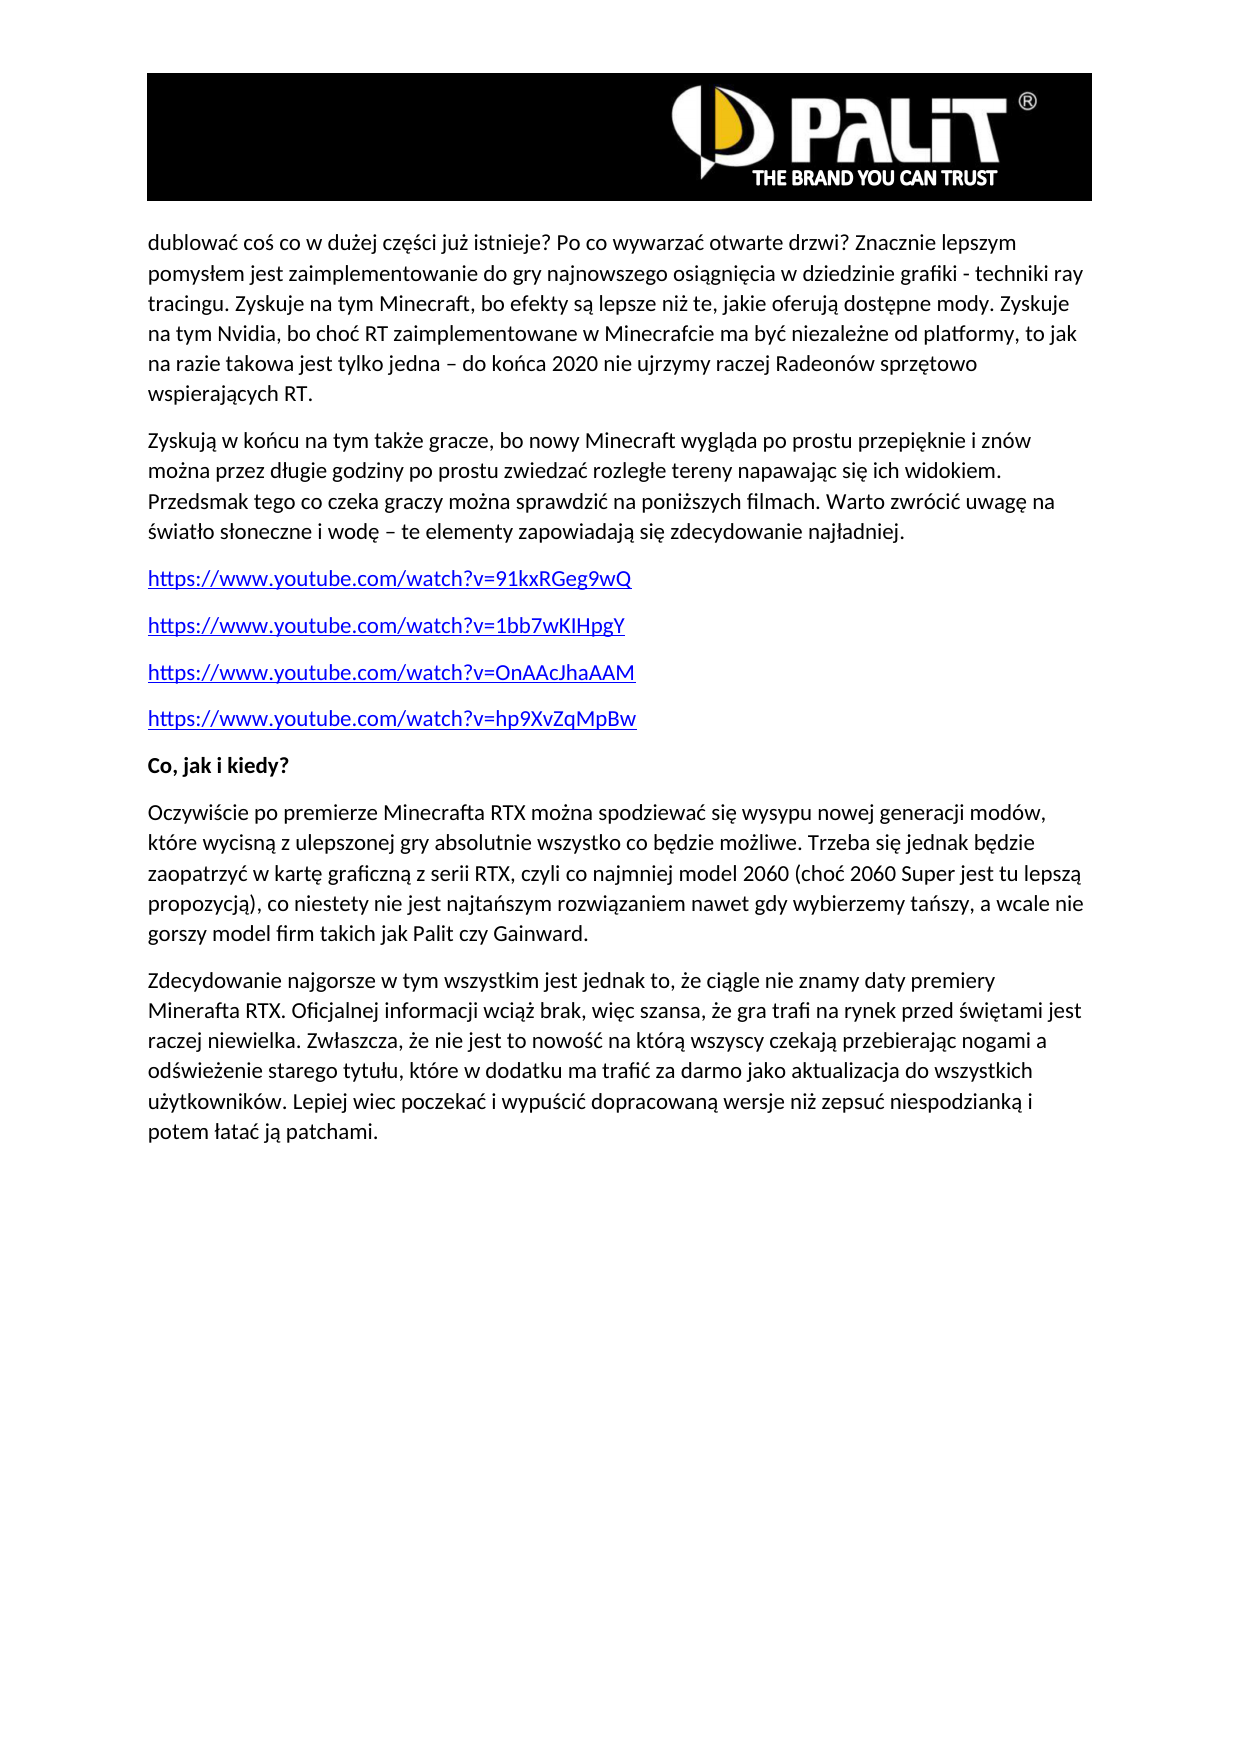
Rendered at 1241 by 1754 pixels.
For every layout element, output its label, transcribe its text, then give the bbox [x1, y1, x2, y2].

text Co, jak i kiedy? [148, 751, 1093, 779]
text Oczywiście po premierze Minecrafta RTX można spodziewać się wysypu nowej generacji modów, które wycisną z ulepszonej gry absolutnie wszystko co będzie możliwe. Trzeba się jednak będzie zaopatrzyć w kartę graficzną z serii RTX, czyli co najmniej model 2060 (choć 2060 Super jest tu lepszą propozycją), co niestety nie jest najtańszym rozwiązaniem nawet gdy wybierzemy tańszy, a wcale nie gorszy model firm takich jak Palit czy Gainward. [148, 798, 1093, 947]
text Zyskują w końcu na tym także gracze, bo nowy Minecraft wygląda po prostu przepięknie i znów można przez długie godziny po prostu zwiedzać rozległe tereny napawając się ich widokiem. Przedsmak tego co czeka graczy można sprawdzić na poniższych filmach. Warto zwrócić uwagę na światło słoneczne i wodę – te elementy zapowiadają się zdecydowanie najładniej. [148, 426, 1093, 545]
text https://www.youtube.com/watch?v=OnAAcJhaAAM [148, 658, 1093, 686]
text https://www.youtube.com/watch?v=91kxRGeg9wQ [148, 564, 1093, 592]
text Zdecydowanie najgorsze w tym wszystkim jest jednak to, że ciągle nie znamy daty premiery Minerafta RTX. Oficjalnej informacji wciąż brak, więc szansa, że gra trafi na rynek przed świętami jest raczej niewielka. Zwłaszcza, że nie jest to nowość na którą wszyscy czekają przebierając nogami a odświeżenie starego tytułu, które w dodatku ma trafić za darmo jako aktualizacja do wszystkich użytkowników. Lepiej wiec poczekać i wypuścić dopracowaną wersje niż zepsuć niespodzianką i potem łatać ją patchami. [148, 966, 1093, 1145]
picture [147, 73, 1092, 201]
text https://www.youtube.com/watch?v=1bb7wKIHpgY [148, 611, 1093, 639]
text https://www.youtube.com/watch?v=hp9XvZqMpBw [148, 704, 1093, 732]
